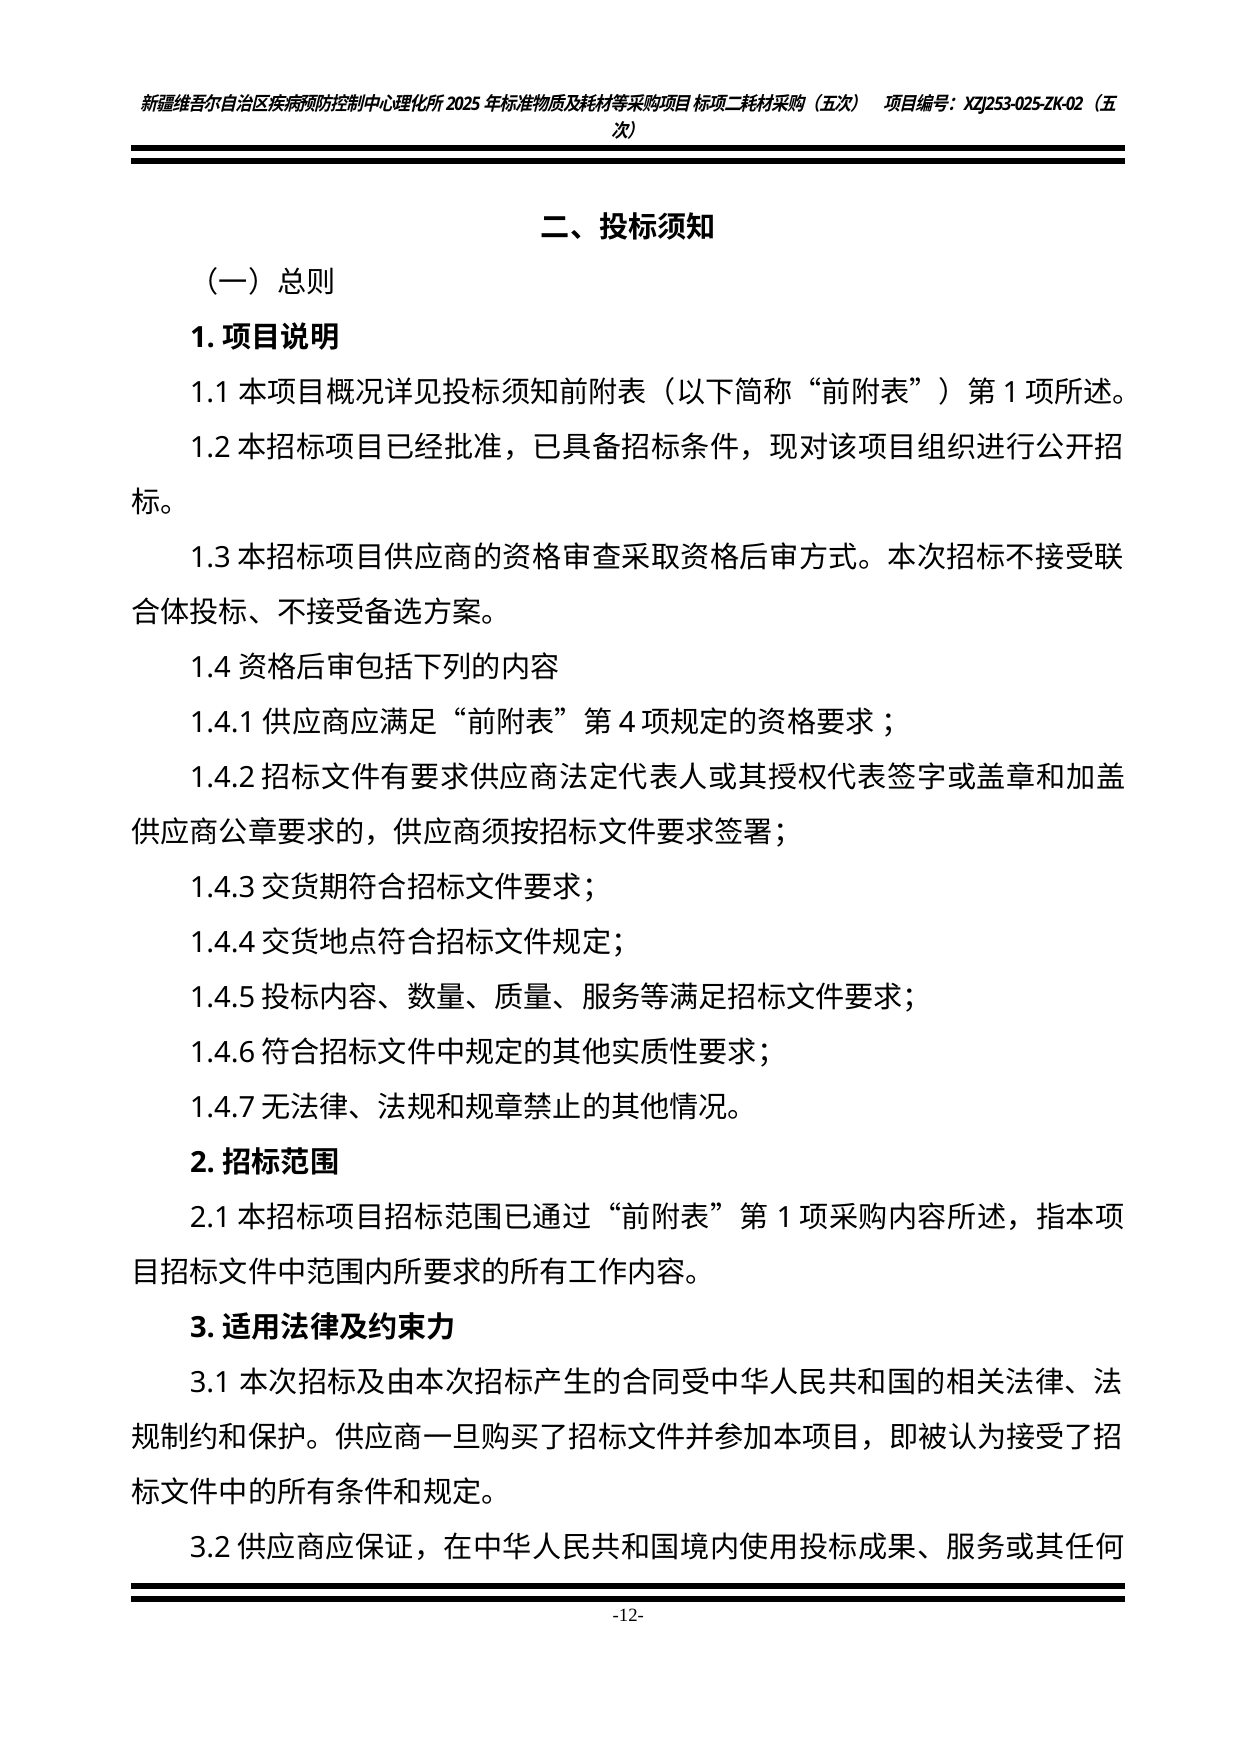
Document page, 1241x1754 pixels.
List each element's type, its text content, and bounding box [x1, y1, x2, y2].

text 3.1 本次招标及由本次招标产生的合同受中华人民共和国的相关法律、法规制约和保护。供应商一旦购买了招标文件并参加本项目，即被认为接受了招标文件中的所有条件和规定。 [131, 1359, 1125, 1511]
text 1.2本招标项目已经批准，已具备招标条件，现对该项目组织进行公开招标。 [131, 423, 1125, 521]
text 1.4.1 供应商应满足“前附表”第4项规定的资格要求 ； [131, 698, 1125, 741]
text 1.4.5投标内容、数量、质量、服务等满足招标文件要求； [131, 974, 1125, 1016]
text 1.4.2招标文件有要求供应商法定代表人或其授权代表签字或盖章和加盖供应商公章要求的，供应商须按招标文件要求签署； [131, 753, 1125, 851]
text 1.4.7无法律、法规和规章禁止的其他情况。 [131, 1084, 1125, 1126]
text 1.4 资格后审包括下列的内容 [131, 643, 1125, 686]
text 二、投标须知 [131, 203, 1125, 246]
text 1. 项目说明 [131, 313, 1125, 356]
text 1.3本招标项目供应商的资格审查采取资格后审方式。本次招标不接受联合体投标、不接受备选方案。 [131, 533, 1125, 631]
text （一）总则 [131, 258, 1125, 301]
text 2. 招标范围 [131, 1139, 1125, 1181]
text 1.4.3交货期符合招标文件要求； [131, 863, 1125, 906]
text 1.4.6符合招标文件中规定的其他实质性要求； [131, 1029, 1125, 1071]
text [131, 1524, 1125, 1566]
text 1.4.4交货地点符合招标文件规定； [131, 918, 1125, 961]
text 2.1本招标项目招标范围已通过“前附表”第1项采购内容所述，指本项目招标文件中范围内所要求的所有工作内容。 [131, 1194, 1125, 1291]
text 1.1 本项目概况详见投标须知前附表（以下简称“前附表”）第1项所述。 [131, 368, 1125, 411]
text 3. 适用法律及约束力 [131, 1304, 1125, 1346]
